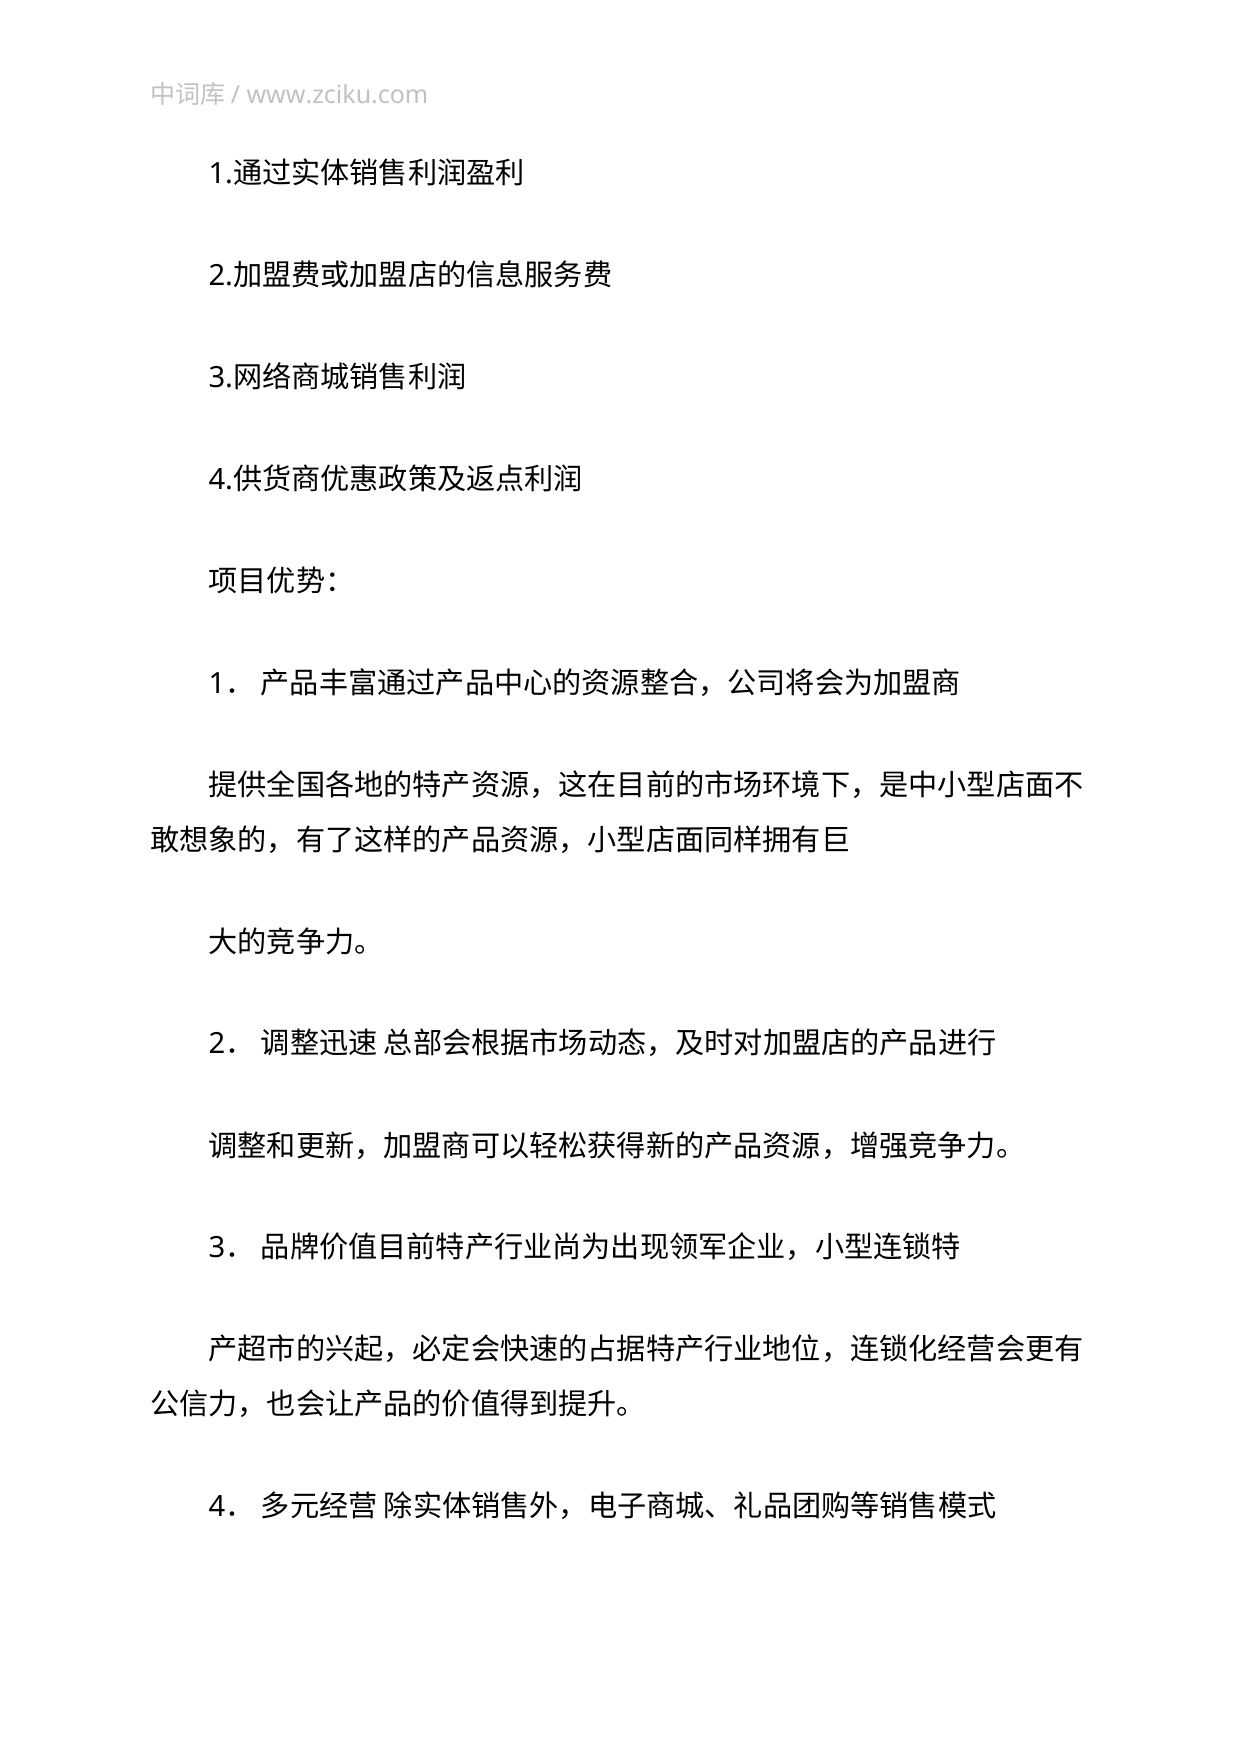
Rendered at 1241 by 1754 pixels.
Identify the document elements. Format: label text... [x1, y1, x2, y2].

text 4． 多元经营 除实体销售外，电子商城、礼品团购等销售模式 [150, 1482, 1090, 1525]
text 3.网络商城销售利润 [150, 354, 1090, 396]
text 项目优势： [150, 558, 1090, 600]
text 2． 调整迅速 总部会根据市场动态，及时对加盟店的产品进行 [150, 1020, 1090, 1062]
text 产超市的兴起，必定会快速的占据特产行业地位，连锁化经营会更有公信力，也会让产品的价值得到提升。 [150, 1326, 1090, 1423]
text 1． 产品丰富通过产品中心的资源整合，公司将会为加盟商 [150, 660, 1090, 702]
text 2.加盟费或加盟店的信息服务费 [150, 252, 1090, 294]
text 4.供货商优惠政策及返点利润 [150, 456, 1090, 498]
text 调整和更新，加盟商可以轻松获得新的产品资源，增强竞争力。 [150, 1122, 1090, 1164]
text 大的竞争力。 [150, 918, 1090, 961]
text 3． 品牌价值目前特产行业尚为出现领军企业，小型连锁特 [150, 1224, 1090, 1266]
text 1.通过实体销售利润盈利 [150, 150, 1090, 192]
text 提供全国各地的特产资源，这在目前的市场环境下，是中小型店面不敢想象的，有了这样的产品资源，小型店面同样拥有巨 [150, 762, 1090, 859]
